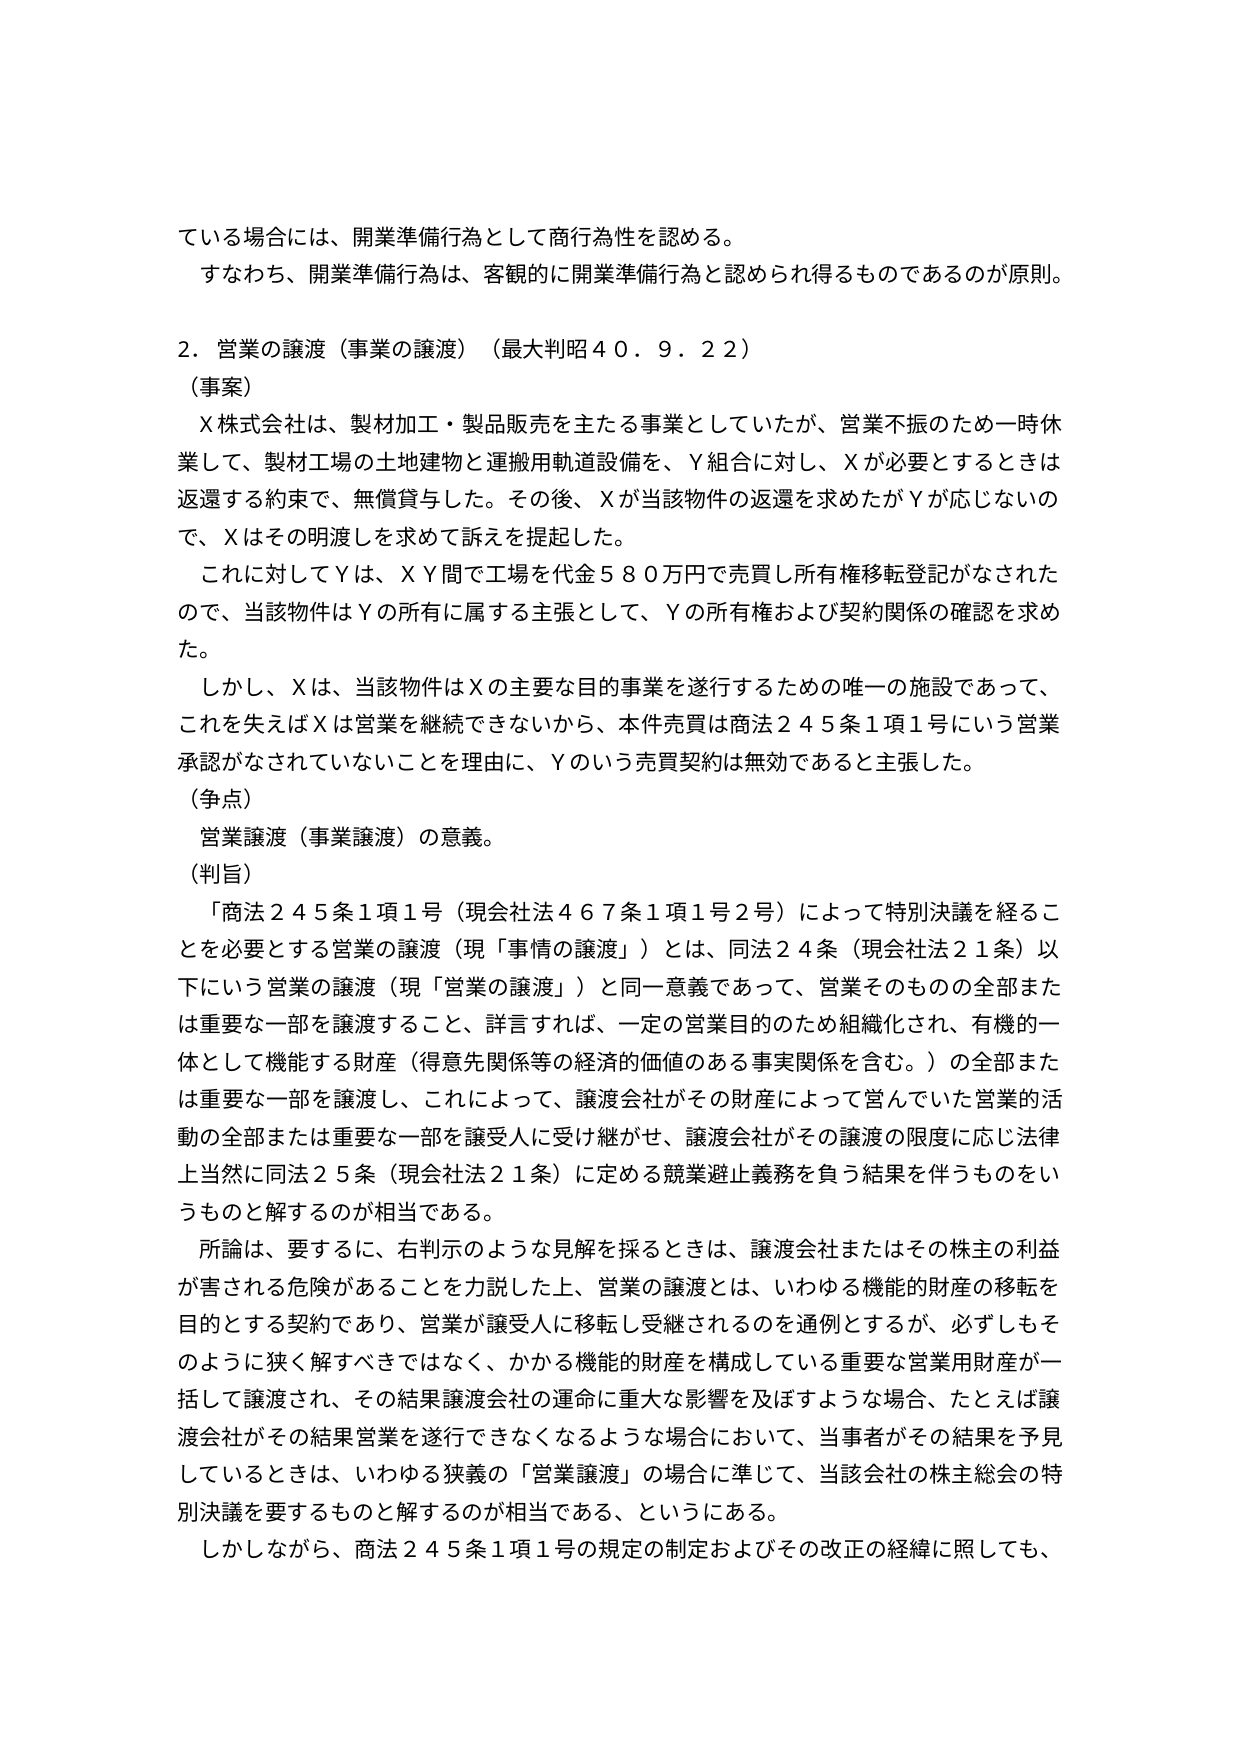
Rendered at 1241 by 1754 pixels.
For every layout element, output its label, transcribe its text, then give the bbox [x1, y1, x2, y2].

text （争点） [177, 779, 1063, 817]
text 営業譲渡（事業譲渡）の意義。 [177, 817, 1063, 854]
text X株式会社は、製材加工・製品販売を主たる事業としていたが、営業不振のため一時休業して、製材工場の土地建物と運搬用軌道設備を、Ｙ組合に対し、Ｘが必要とするときは返還する約束で、無償貸与した。その後、Ｘが当該物件の返還を求めたがＹが応じないので、Ｘはその明渡しを求めて訴えを提起した。 [177, 404, 1063, 554]
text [177, 217, 1063, 254]
text （判旨） [177, 854, 1063, 892]
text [177, 1529, 1063, 1567]
text 2． 営業の譲渡（事業の譲渡）（最大判昭４０．９．２２） [177, 329, 1063, 367]
text すなわち、開業準備行為は、客観的に開業準備行為と認められ得るものであるのが原則。 [177, 254, 1063, 292]
text 「商法２４５条１項１号（現会社法４６７条１項１号２号）によって特別決議を経ることを必要とする営業の譲渡（現「事情の譲渡」）とは、同法２４条（現会社法２１条）以下にいう営業の譲渡（現「営業の譲渡」）と同一意義であって、営業そのものの全部または重要な一部を譲渡すること、詳言すれば、一定の営業目的のため組織化され、有機的一体として機能する財産（得意先関係等の経済的価値のある事実関係を含む。）の全部または重要な一部を譲渡し、これによって、譲渡会社がその財産によって営んでいた営業的活動の全部または重要な一部を譲受人に受け継がせ、譲渡会社がその譲渡の限度に応じ法律上当然に同法２５条（現会社法２１条）に定める競業避止義務を負う結果を伴うものをいうものと解するのが相当である。 [177, 892, 1063, 1229]
text これに対してＹは、ＸＹ間で工場を代金５８０万円で売買し所有権移転登記がなされたので、当該物件はＹの所有に属する主張として、Ｙの所有権および契約関係の確認を求めた。 [177, 554, 1063, 667]
text しかし、Ｘは、当該物件はＸの主要な目的事業を遂行するための唯一の施設であって、これを失えばＸは営業を継続できないから、本件売買は商法２４５条１項１号にいう営業承認がなされていないことを理由に、Ｙのいう売買契約は無効であると主張した。 [177, 667, 1063, 779]
text 所論は、要するに、右判示のような見解を採るときは、譲渡会社またはその株主の利益が害される危険があることを力説した上、営業の譲渡とは、いわゆる機能的財産の移転を目的とする契約であり、営業が譲受人に移転し受継されるのを通例とするが、必ずしもそのように狭く解すべきではなく、かかる機能的財産を構成している重要な営業用財産が一括して譲渡され、その結果譲渡会社の運命に重大な影響を及ぼすような場合、たとえば譲渡会社がその結果営業を遂行できなくなるような場合において、当事者がその結果を予見しているときは、いわゆる狭義の「営業譲渡」の場合に準じて、当該会社の株主総会の特別決議を要するものと解するのが相当である、というにある。 [177, 1229, 1063, 1529]
text （事案） [177, 367, 1063, 404]
